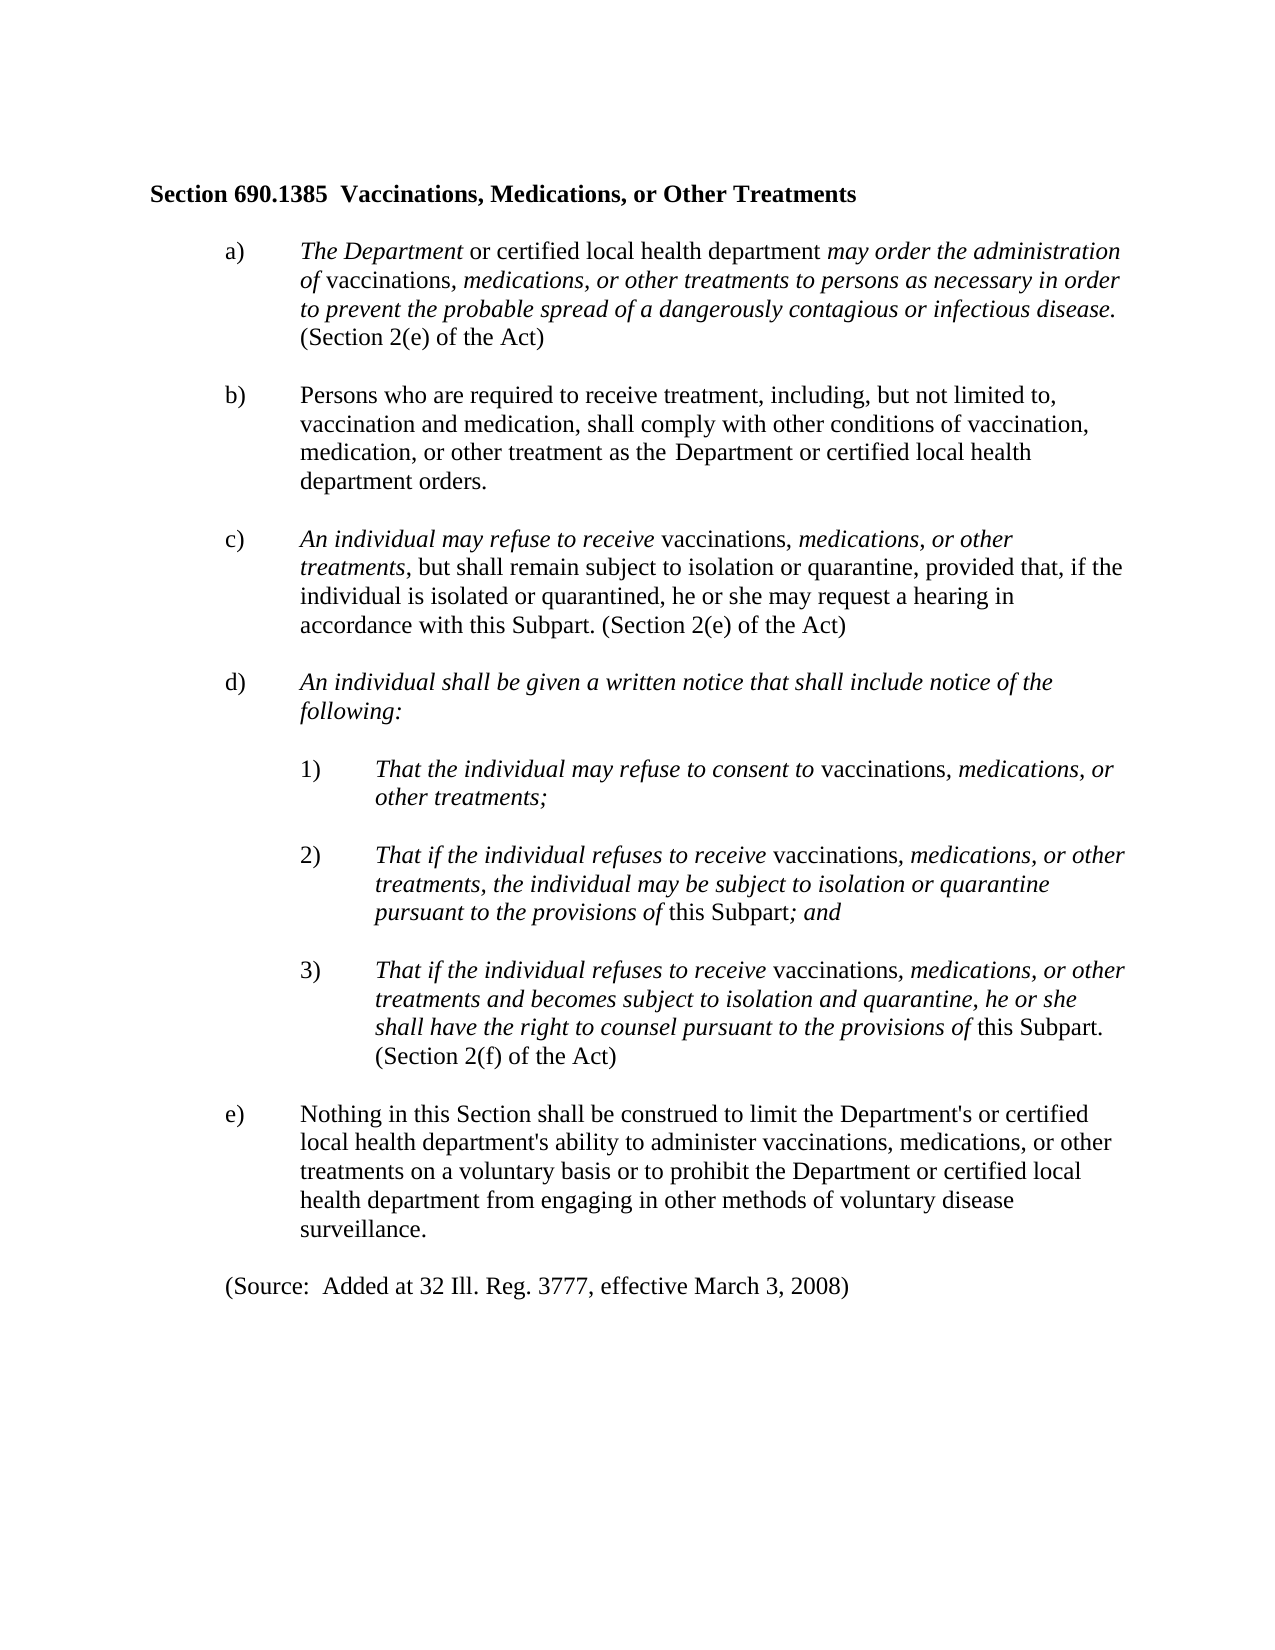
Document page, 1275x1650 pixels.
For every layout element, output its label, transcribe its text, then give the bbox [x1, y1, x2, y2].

text 1) That the individual may refuse to consent to vaccinations, medications, or other treatments; [300, 754, 1125, 811]
text Section 690.1385 Vaccinations, Medications, or Other Treatments [150, 179, 1125, 207]
text d) An individual shall be given a written notice that shall include notice of the following: [225, 667, 1125, 725]
text a) The Department or certified local health department may order the administration of vaccinations, medications, or other treatments to persons as necessary in order to prevent the probable spread of a dangerously contagious or infectious disease. (Section 2(e) of the Act) [225, 236, 1125, 351]
text b) Persons who are required to receive treatment, including, but not limited to, vaccination and medication, shall comply with other conditions of vaccination, medication, or other treatment as the Department or certified local health department orders. [225, 380, 1125, 495]
text c) An individual may refuse to receive vaccinations, medications, or other treatments, but shall remain subject to isolation or quarantine, provided that, if the individual is isolated or quarantined, he or she may request a hearing in accordance with this Subpart. (Section 2(e) of the Act) [225, 524, 1125, 639]
text e) Nothing in this Section shall be construed to limit the Department's or certified local health department's ability to administer vaccinations, medications, or other treatments on a voluntary basis or to prohibit the Department or certified local health department from engaging in other methods of voluntary disease surveillance. [225, 1099, 1125, 1242]
text (Source: Added at 32 Ill. Reg. 3777, effective March 3, 2008) [150, 1271, 1125, 1300]
text 2) That if the individual refuses to receive vaccinations, medications, or other treatments, the individual may be subject to isolation or quarantine pursuant to the provisions of this Subpart; and [300, 840, 1125, 926]
text 3) That if the individual refuses to receive vaccinations, medications, or other treatments and becomes subject to isolation and quarantine, he or she shall have the right to counsel pursuant to the provisions of this Subpart. (Section 2(f) of the Act) [300, 955, 1125, 1070]
